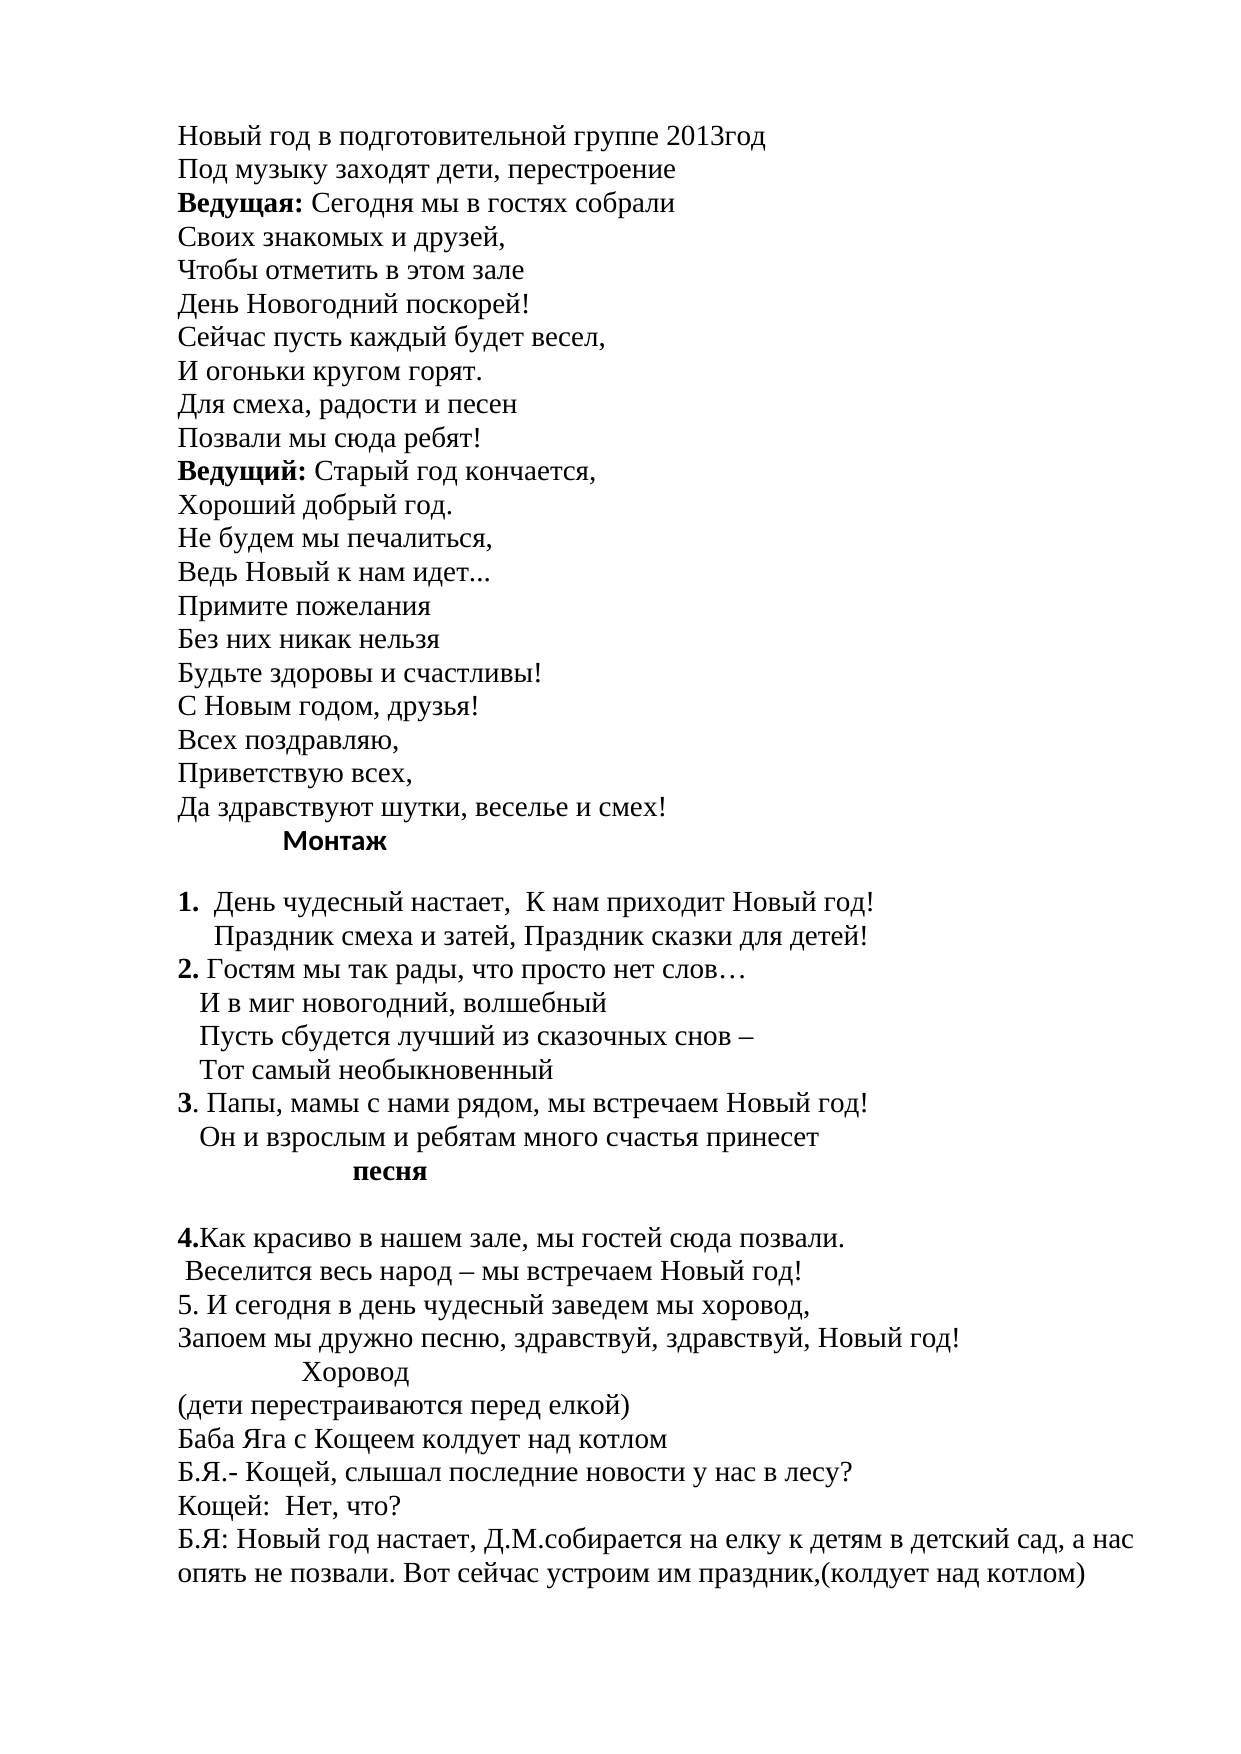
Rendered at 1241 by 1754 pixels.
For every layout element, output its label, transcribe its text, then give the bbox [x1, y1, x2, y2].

text Запоем мы дружно песню, здравствуй, здравствуй, Новый год! [177, 1320, 1152, 1354]
text Б.Я: Новый год настает, Д.М.собирается на елку к детям в детский сад, а нас опять не позвали. Вот сейчас устроим им праздник,(колдует над котлом) [177, 1522, 1152, 1589]
text Своих знакомых и друзей, [177, 219, 1152, 252]
text Ведущий: Старый год кончается, [177, 453, 1152, 487]
text День Новогодний поскорей! [177, 286, 1152, 319]
text Пусть сбудется лучший из сказочных снов – [177, 1018, 1152, 1052]
text Будьте здоровы и счастливы! [177, 655, 1152, 688]
text Без них никак нельзя [177, 621, 1152, 655]
text 2. Гостям мы так рады, что просто нет слов… [177, 951, 1152, 985]
text Всех поздравляю, [177, 722, 1152, 755]
text Новый год в подготовительной группе 2013год [177, 118, 1152, 152]
text Позвали мы сюда ребят! [177, 420, 1152, 453]
text Не будем мы печалиться, [177, 521, 1152, 554]
text Примите пожелания [177, 588, 1152, 621]
text Чтобы отметить в этом зале [177, 252, 1152, 286]
text песня [177, 1153, 1152, 1186]
text Б.Я.- Кощей, слышал последние новости у нас в лесу? [177, 1454, 1152, 1488]
text Хоровод [177, 1354, 1152, 1387]
text Сейчас пусть каждый будет весел, [177, 319, 1152, 353]
text Баба Яга с Кощеем колдует над котлом [177, 1421, 1152, 1454]
text Ведь Новый к нам идет... [177, 554, 1152, 588]
text Под музыку заходят дети, перестроение [177, 152, 1152, 185]
text И огоньки кругом горят. [177, 353, 1152, 386]
text 1. День чудесный настает, К нам приходит Новый год! Праздник смеха и затей, Праздник сказки для детей! [177, 884, 1152, 951]
text Да здравствуют шутки, веселье и смех! [177, 789, 1152, 822]
text Веселится весь народ – мы встречаем Новый год! [177, 1253, 1152, 1287]
text 3. Папы, мамы с нами рядом, мы встречаем Новый год! [177, 1086, 1152, 1119]
text (дети перестраиваются перед елкой) [177, 1387, 1152, 1421]
text Он и взрослым и ребятам много счастья принесет [177, 1119, 1152, 1153]
text Монтаж [177, 822, 1152, 858]
text Хороший добрый год. [177, 487, 1152, 521]
text С Новым годом, друзья! [177, 688, 1152, 722]
text Ведущая: Сегодня мы в гостях собрали [177, 185, 1152, 219]
text И в миг новогодний, волшебный [177, 985, 1152, 1018]
text Кощей: Нет, что? [177, 1488, 1152, 1522]
text Для смеха, радости и песен [177, 386, 1152, 420]
text 5. И сегодня в день чудесный заведем мы хоровод, [177, 1287, 1152, 1320]
text 4.Как красиво в нашем зале, мы гостей сюда позвали. [177, 1220, 1152, 1253]
text Приветствую всех, [177, 755, 1152, 789]
text Тот самый необыкновенный [177, 1052, 1152, 1086]
